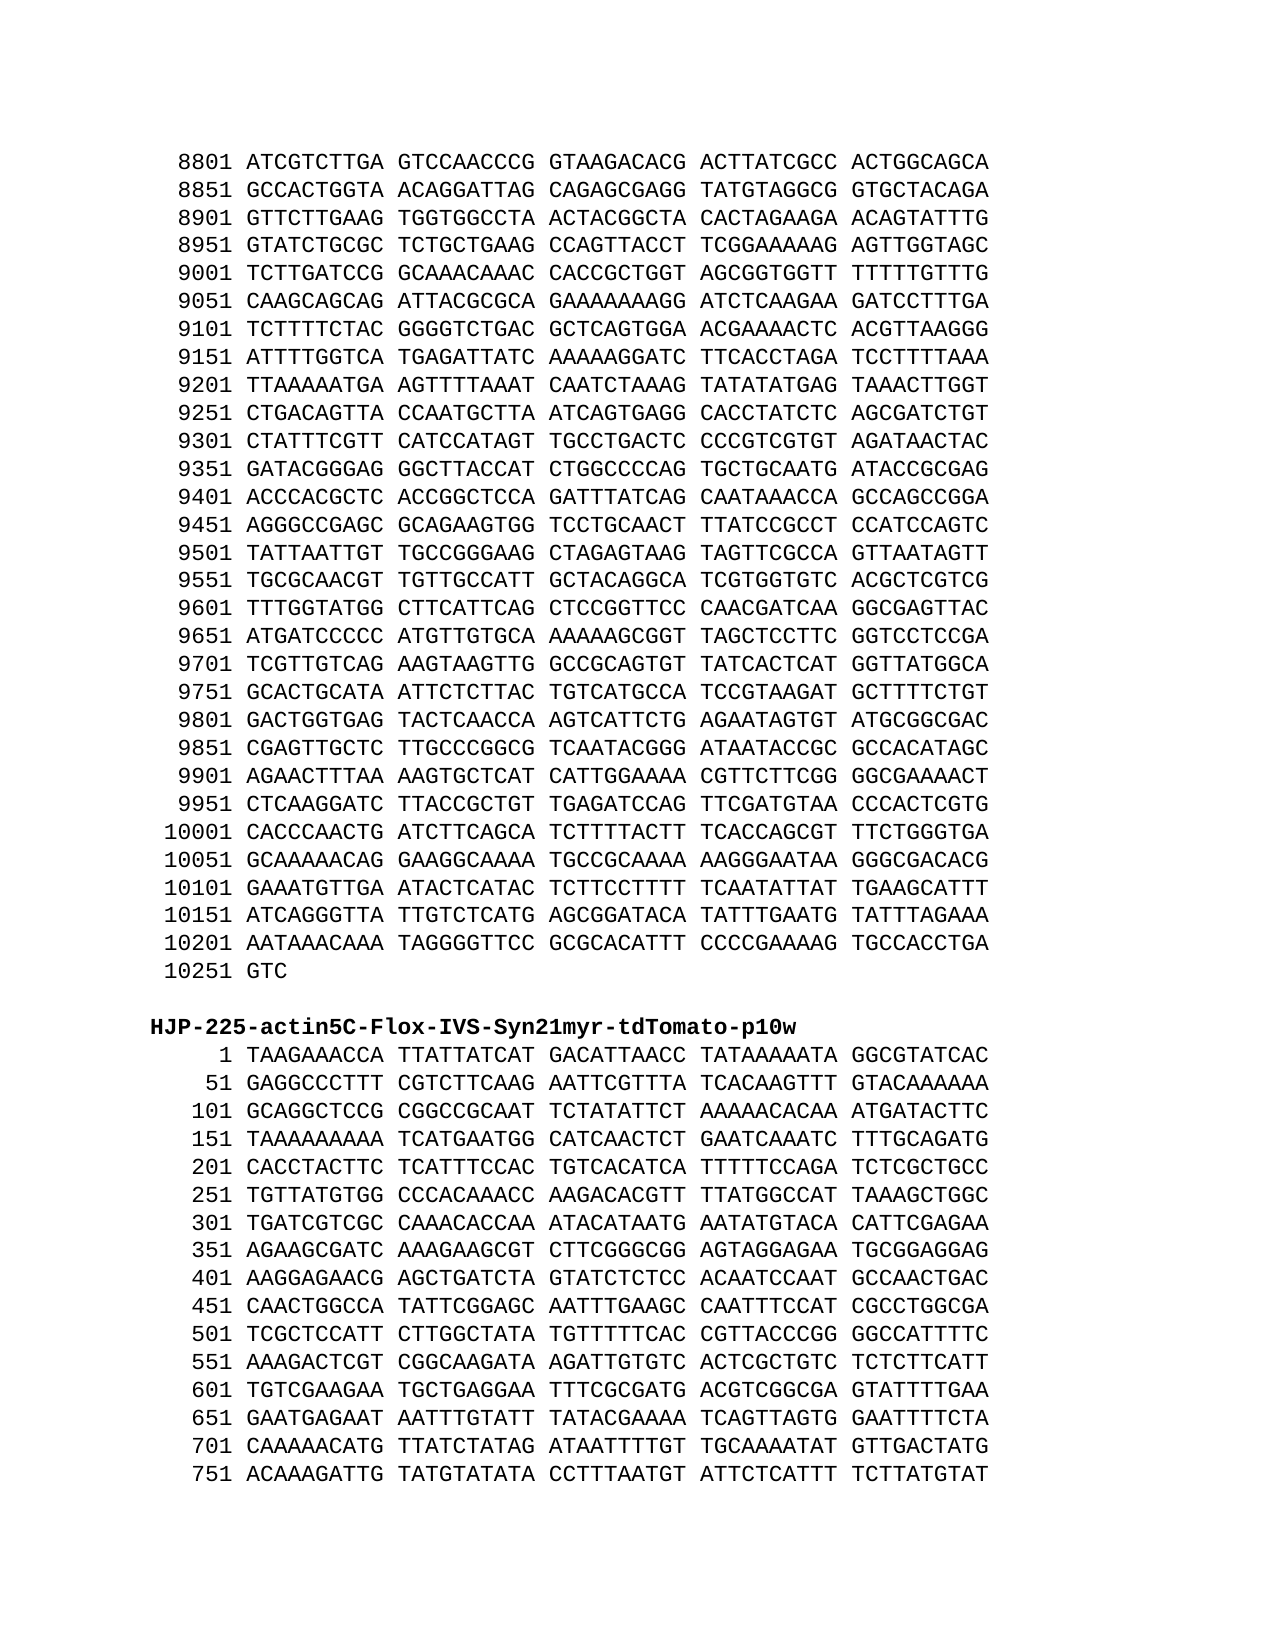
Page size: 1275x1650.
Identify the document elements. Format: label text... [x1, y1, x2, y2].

text 10051 GCAAAAACAG GAAGGCAAAA TGCCGCAAAA AAGGGAATAA GGGCGACACG [150, 848, 1125, 874]
text 551 AAAGACTCGT CGGCAAGATA AGATTGTGTC ACTCGCTGTC TCTCTTCATT [150, 1350, 1125, 1376]
text 101 GCAGGCTCCG CGGCCGCAAT TCTATATTCT AAAAACACAA ATGATACTTC [150, 1099, 1125, 1125]
text 451 CAACTGGCCA TATTCGGAGC AATTTGAAGC CAATTTCCAT CGCCTGGCGA [150, 1294, 1125, 1321]
text 9001 TCTTGATCCG GCAAACAAAC CACCGCTGGT AGCGGTGGTT TTTTTGTTTG [150, 262, 1125, 288]
text 501 TCGCTCCATT CTTGGCTATA TGTTTTTCAC CGTTACCCGG GGCCATTTTC [150, 1322, 1125, 1348]
text 10151 ATCAGGGTTA TTGTCTCATG AGCGGATACA TATTTGAATG TATTTAGAAA [150, 904, 1125, 930]
text 251 TGTTATGTGG CCCACAAACC AAGACACGTT TTATGGCCAT TAAAGCTGGC [150, 1183, 1125, 1209]
text 9551 TGCGCAACGT TGTTGCCATT GCTACAGGCA TCGTGGTGTC ACGCTCGTCG [150, 569, 1125, 595]
text 9851 CGAGTTGCTC TTGCCCGGCG TCAATACGGG ATAATACCGC GCCACATAGC [150, 736, 1125, 762]
text 8851 GCCACTGGTA ACAGGATTAG CAGAGCGAGG TATGTAGGCG GTGCTACAGA [150, 178, 1125, 204]
text 8801 ATCGTCTTGA GTCCAACCCG GTAAGACACG ACTTATCGCC ACTGGCAGCA [150, 150, 1125, 176]
text 9401 ACCCACGCTC ACCGGCTCCA GATTTATCAG CAATAAACCA GCCAGCCGGA [150, 485, 1125, 511]
text 351 AGAAGCGATC AAAGAAGCGT CTTCGGGCGG AGTAGGAGAA TGCGGAGGAG [150, 1239, 1125, 1265]
text 10201 AATAAACAAA TAGGGGTTCC GCGCACATTT CCCCGAAAAG TGCCACCTGA [150, 932, 1125, 958]
text 9251 CTGACAGTTA CCAATGCTTA ATCAGTGAGG CACCTATCTC AGCGATCTGT [150, 401, 1125, 427]
text 301 TGATCGTCGC CAAACACCAA ATACATAATG AATATGTACA CATTCGAGAA [150, 1211, 1125, 1237]
text 8951 GTATCTGCGC TCTGCTGAAG CCAGTTACCT TCGGAAAAAG AGTTGGTAGC [150, 234, 1125, 260]
text 9151 ATTTTGGTCA TGAGATTATC AAAAAGGATC TTCACCTAGA TCCTTTTAAA [150, 345, 1125, 371]
text 10001 CACCCAACTG ATCTTCAGCA TCTTTTACTT TCACCAGCGT TTCTGGGTGA [150, 820, 1125, 846]
text 201 CACCTACTTC TCATTTCCAC TGTCACATCA TTTTTCCAGA TCTCGCTGCC [150, 1155, 1125, 1181]
text 701 CAAAAACATG TTATCTATAG ATAATTTTGT TGCAAAATAT GTTGACTATG [150, 1434, 1125, 1460]
text 9101 TCTTTTCTAC GGGGTCTGAC GCTCAGTGGA ACGAAAACTC ACGTTAAGGG [150, 317, 1125, 343]
text 1 TAAGAAACCA TTATTATCAT GACATTAACC TATAAAAATA GGCGTATCAC [150, 1043, 1125, 1069]
text 9601 TTTGGTATGG CTTCATTCAG CTCCGGTTCC CAACGATCAA GGCGAGTTAC [150, 597, 1125, 623]
text 401 AAGGAGAACG AGCTGATCTA GTATCTCTCC ACAATCCAAT GCCAACTGAC [150, 1267, 1125, 1293]
text 9801 GACTGGTGAG TACTCAACCA AGTCATTCTG AGAATAGTGT ATGCGGCGAC [150, 708, 1125, 734]
text 9201 TTAAAAATGA AGTTTTAAAT CAATCTAAAG TATATATGAG TAAACTTGGT [150, 373, 1125, 399]
text 9451 AGGGCCGAGC GCAGAAGTGG TCCTGCAACT TTATCCGCCT CCATCCAGTC [150, 513, 1125, 539]
text 10101 GAAATGTTGA ATACTCATAC TCTTCCTTTT TCAATATTAT TGAAGCATTT [150, 876, 1125, 902]
text 751 ACAAAGATTG TATGTATATA CCTTTAATGT ATTCTCATTT TCTTATGTAT [150, 1462, 1125, 1488]
text 601 TGTCGAAGAA TGCTGAGGAA TTTCGCGATG ACGTCGGCGA GTATTTTGAA [150, 1378, 1125, 1404]
text 10251 GTC [150, 959, 1125, 986]
text 651 GAATGAGAAT AATTTGTATT TATACGAAAA TCAGTTAGTG GAATTTTCTA [150, 1406, 1125, 1432]
text 51 GAGGCCCTTT CGTCTTCAAG AATTCGTTTA TCACAAGTTT GTACAAAAAA [150, 1071, 1125, 1097]
text 9301 CTATTTCGTT CATCCATAGT TGCCTGACTC CCCGTCGTGT AGATAACTAC [150, 429, 1125, 455]
text 9901 AGAACTTTAA AAGTGCTCAT CATTGGAAAA CGTTCTTCGG GGCGAAAACT [150, 764, 1125, 790]
text 9051 CAAGCAGCAG ATTACGCGCA GAAAAAAAGG ATCTCAAGAA GATCCTTTGA [150, 289, 1125, 316]
text 9701 TCGTTGTCAG AAGTAAGTTG GCCGCAGTGT TATCACTCAT GGTTATGGCA [150, 652, 1125, 678]
text 151 TAAAAAAAAA TCATGAATGG CATCAACTCT GAATCAAATC TTTGCAGATG [150, 1127, 1125, 1153]
text 9951 CTCAAGGATC TTACCGCTGT TGAGATCCAG TTCGATGTAA CCCACTCGTG [150, 792, 1125, 818]
text HJP-225-actin5C-Flox-IVS-Syn21myr-tdTomato-p10w [150, 1015, 1125, 1041]
text 9351 GATACGGGAG GGCTTACCAT CTGGCCCCAG TGCTGCAATG ATACCGCGAG [150, 457, 1125, 483]
text 9651 ATGATCCCCC ATGTTGTGCA AAAAAGCGGT TAGCTCCTTC GGTCCTCCGA [150, 624, 1125, 651]
text 9501 TATTAATTGT TGCCGGGAAG CTAGAGTAAG TAGTTCGCCA GTTAATAGTT [150, 541, 1125, 567]
text 8901 GTTCTTGAAG TGGTGGCCTA ACTACGGCTA CACTAGAAGA ACAGTATTTG [150, 206, 1125, 232]
text 9751 GCACTGCATA ATTCTCTTAC TGTCATGCCA TCCGTAAGAT GCTTTTCTGT [150, 680, 1125, 706]
